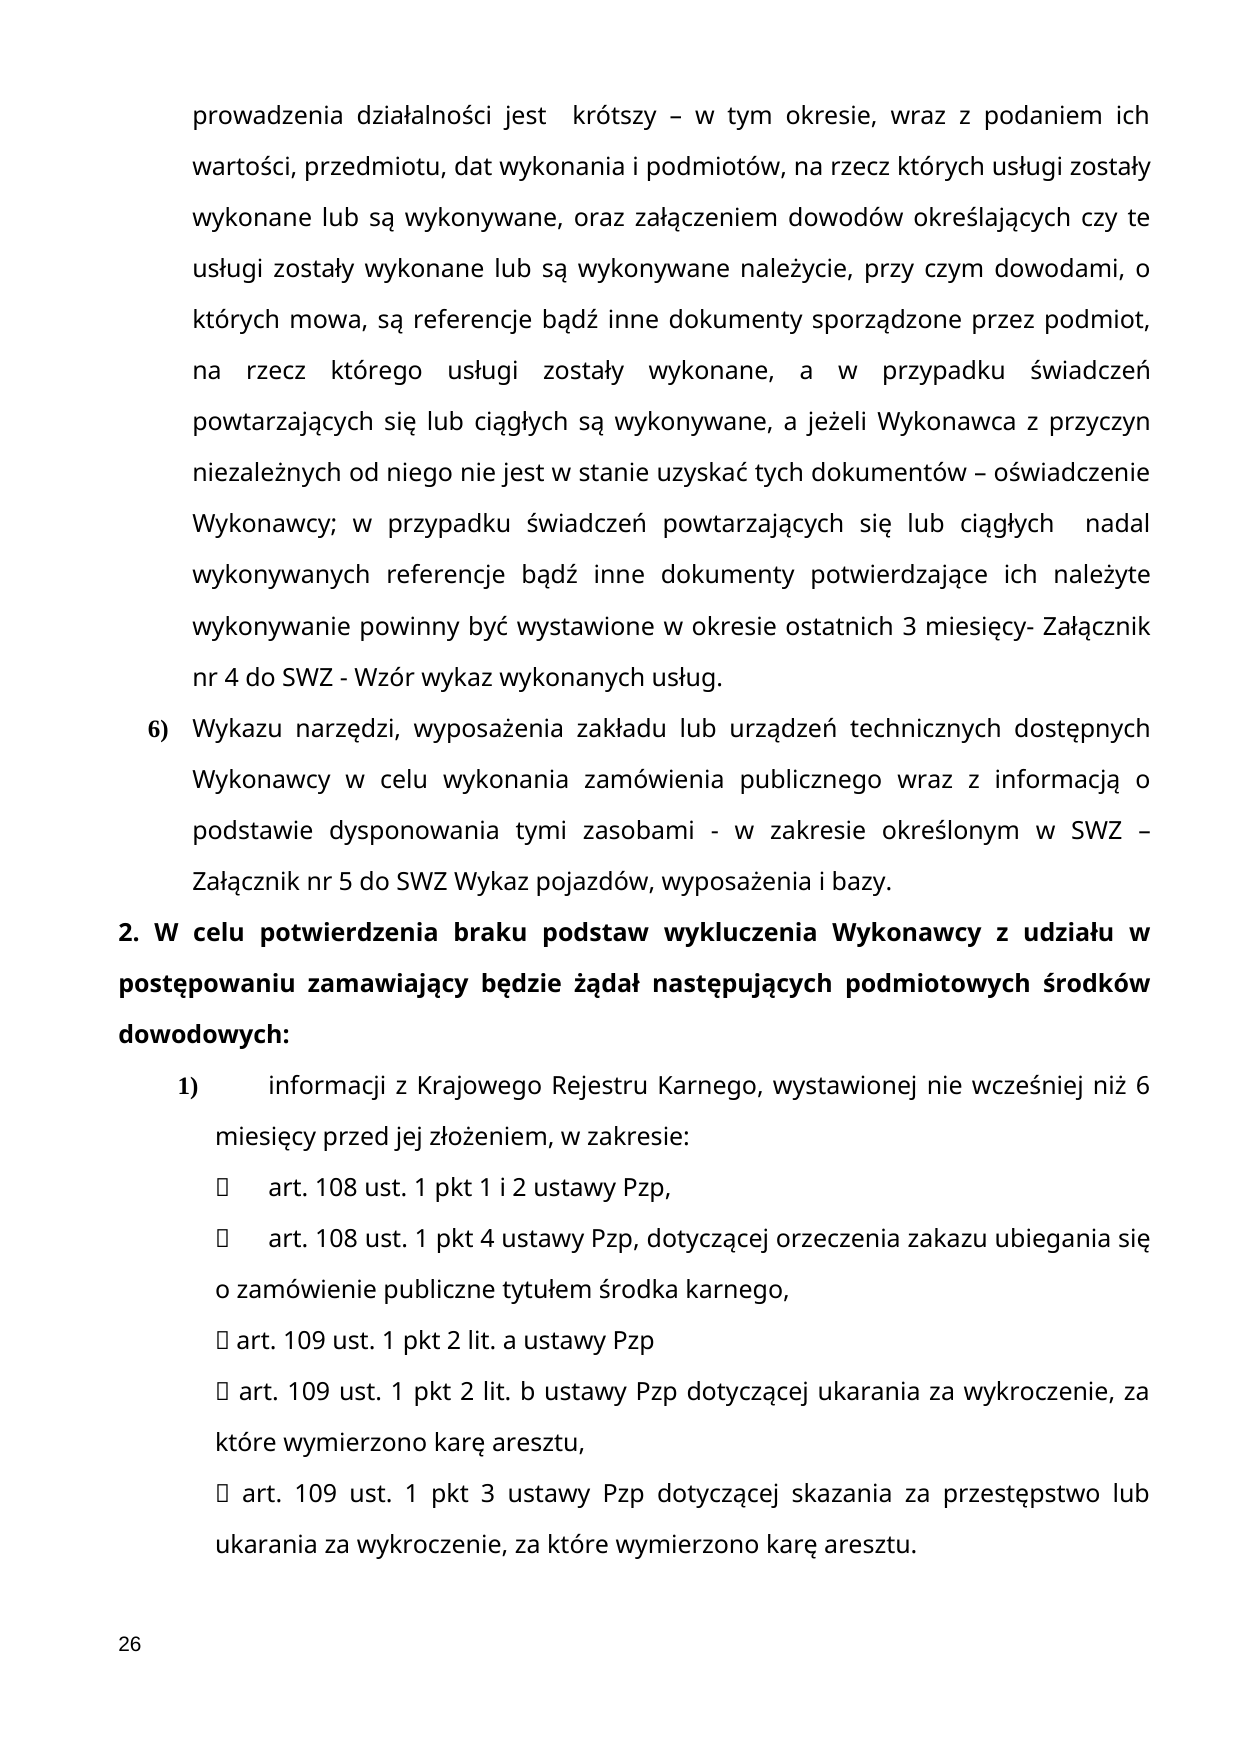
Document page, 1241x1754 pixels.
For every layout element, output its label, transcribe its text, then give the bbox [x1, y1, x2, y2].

list informacji z Krajowego Rejestru Karnego, wystawionej nie wcześniej niż 6 miesięcy przed jej złożeniem, w zakresie: [177, 1068, 1152, 1153]
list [148, 98, 1152, 693]
list Wykazu narzędzi, wyposażenia zakładu lub urządzeń technicznych dostępnych Wykonawcy w celu wykonania zamówienia publicznego wraz z informacją o podstawie dysponowania tymi zasobami - w zakresie określonym w SWZ – Załącznik nr 5 do SWZ Wykaz pojazdów, wyposażenia i bazy. [148, 710, 1152, 897]
text 2. W celu potwierdzenia braku podstaw wykluczenia Wykonawcy z udziału w postępowaniu zamawiający będzie żądał następujących podmiotowych środków dowodowych: [118, 914, 1152, 1051]
text  art. 109 ust. 1 pkt 3 ustawy Pzp dotyczącej skazania za przestępstwo lub ukarania za wykroczenie, za które wymierzono karę aresztu. [215, 1476, 1152, 1561]
text  art. 109 ust. 1 pkt 2 lit. b ustawy Pzp dotyczącej ukarania za wykroczenie, za które wymierzono karę aresztu, [215, 1374, 1152, 1459]
text  art. 108 ust. 1 pkt 4 ustawy Pzp, dotyczącej orzeczenia zakazu ubiegania się o zamówienie publiczne tytułem środka karnego, [215, 1221, 1152, 1306]
text  art. 109 ust. 1 pkt 2 lit. a ustawy Pzp [215, 1323, 1152, 1357]
text  art. 108 ust. 1 pkt 1 i 2 ustawy Pzp, [215, 1170, 1152, 1204]
